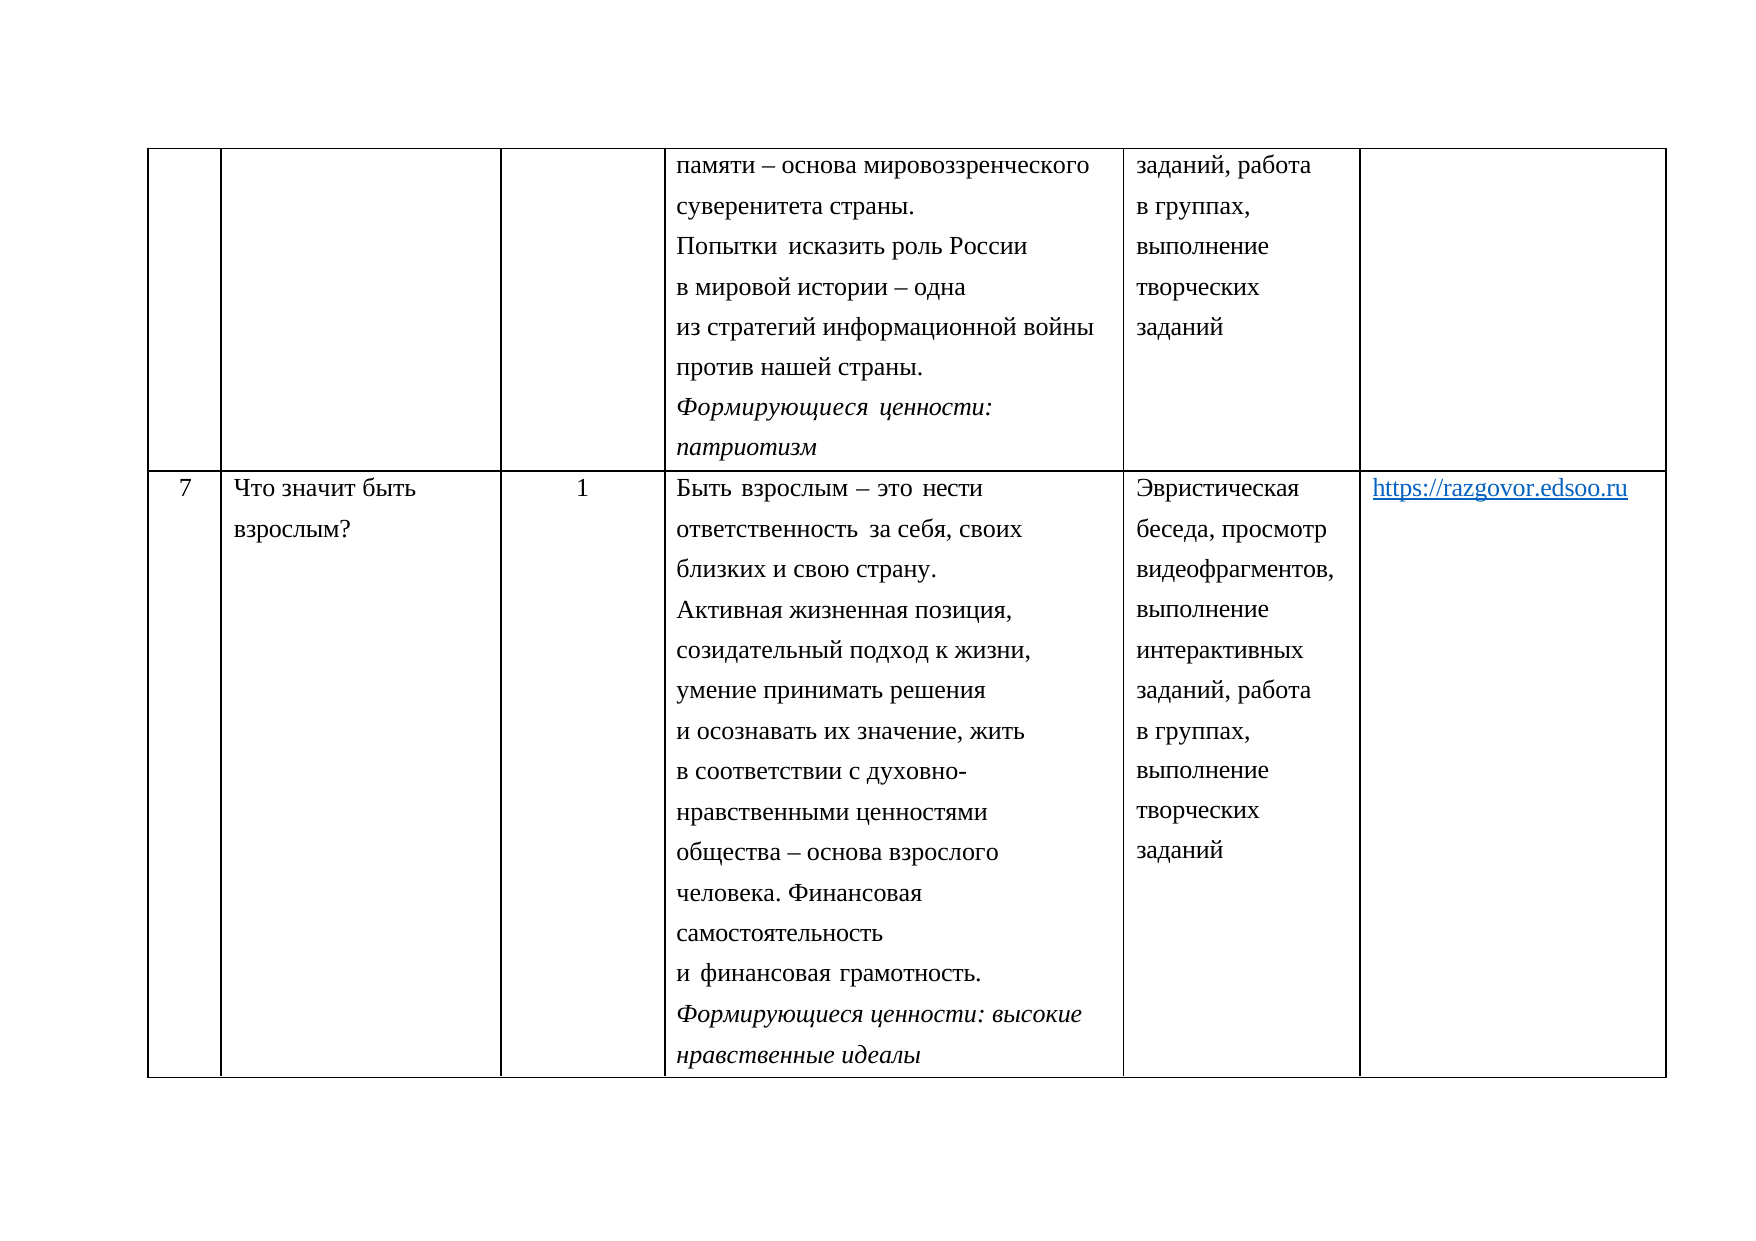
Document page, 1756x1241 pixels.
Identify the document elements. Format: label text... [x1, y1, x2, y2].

table_header [502, 149, 664, 470]
table_cell Что значит быть взрослым? [222, 472, 500, 1076]
table_header заданий, работа в группах, выполнение творческих заданий [1124, 149, 1359, 470]
table_header [149, 149, 220, 470]
table_cell Быть взрослым – это нести ответственность за себя, своих близких и свою страну. Активная жизненная позиция, созидательный подход к жизни, умение принимать решения и осознавать их значение, жить в соответствии с духовно- нравственными ценностями общества – основа взрослого человека. Финансовая самостоятельность и финансовая грамотность. Формирующиеся ценности: высокие нравственные идеалы [666, 472, 1123, 1076]
table_cell https://razgovor.edsoo.ru [1361, 472, 1665, 1076]
table_header памяти – основа мировоззренческого суверенитета страны. Попытки исказить роль России в мировой истории – одна из стратегий информационной войны против нашей страны. Формирующиеся ценности: патриотизм [666, 149, 1123, 470]
table_header [222, 149, 500, 470]
table_cell 7 [149, 472, 220, 1076]
table_cell Эвристическая беседа, просмотр видеофрагментов, выполнение интерактивных заданий, работа в группах, выполнение творческих заданий [1124, 472, 1359, 1076]
table_cell 1 [502, 472, 664, 1076]
table_header [1361, 149, 1665, 470]
